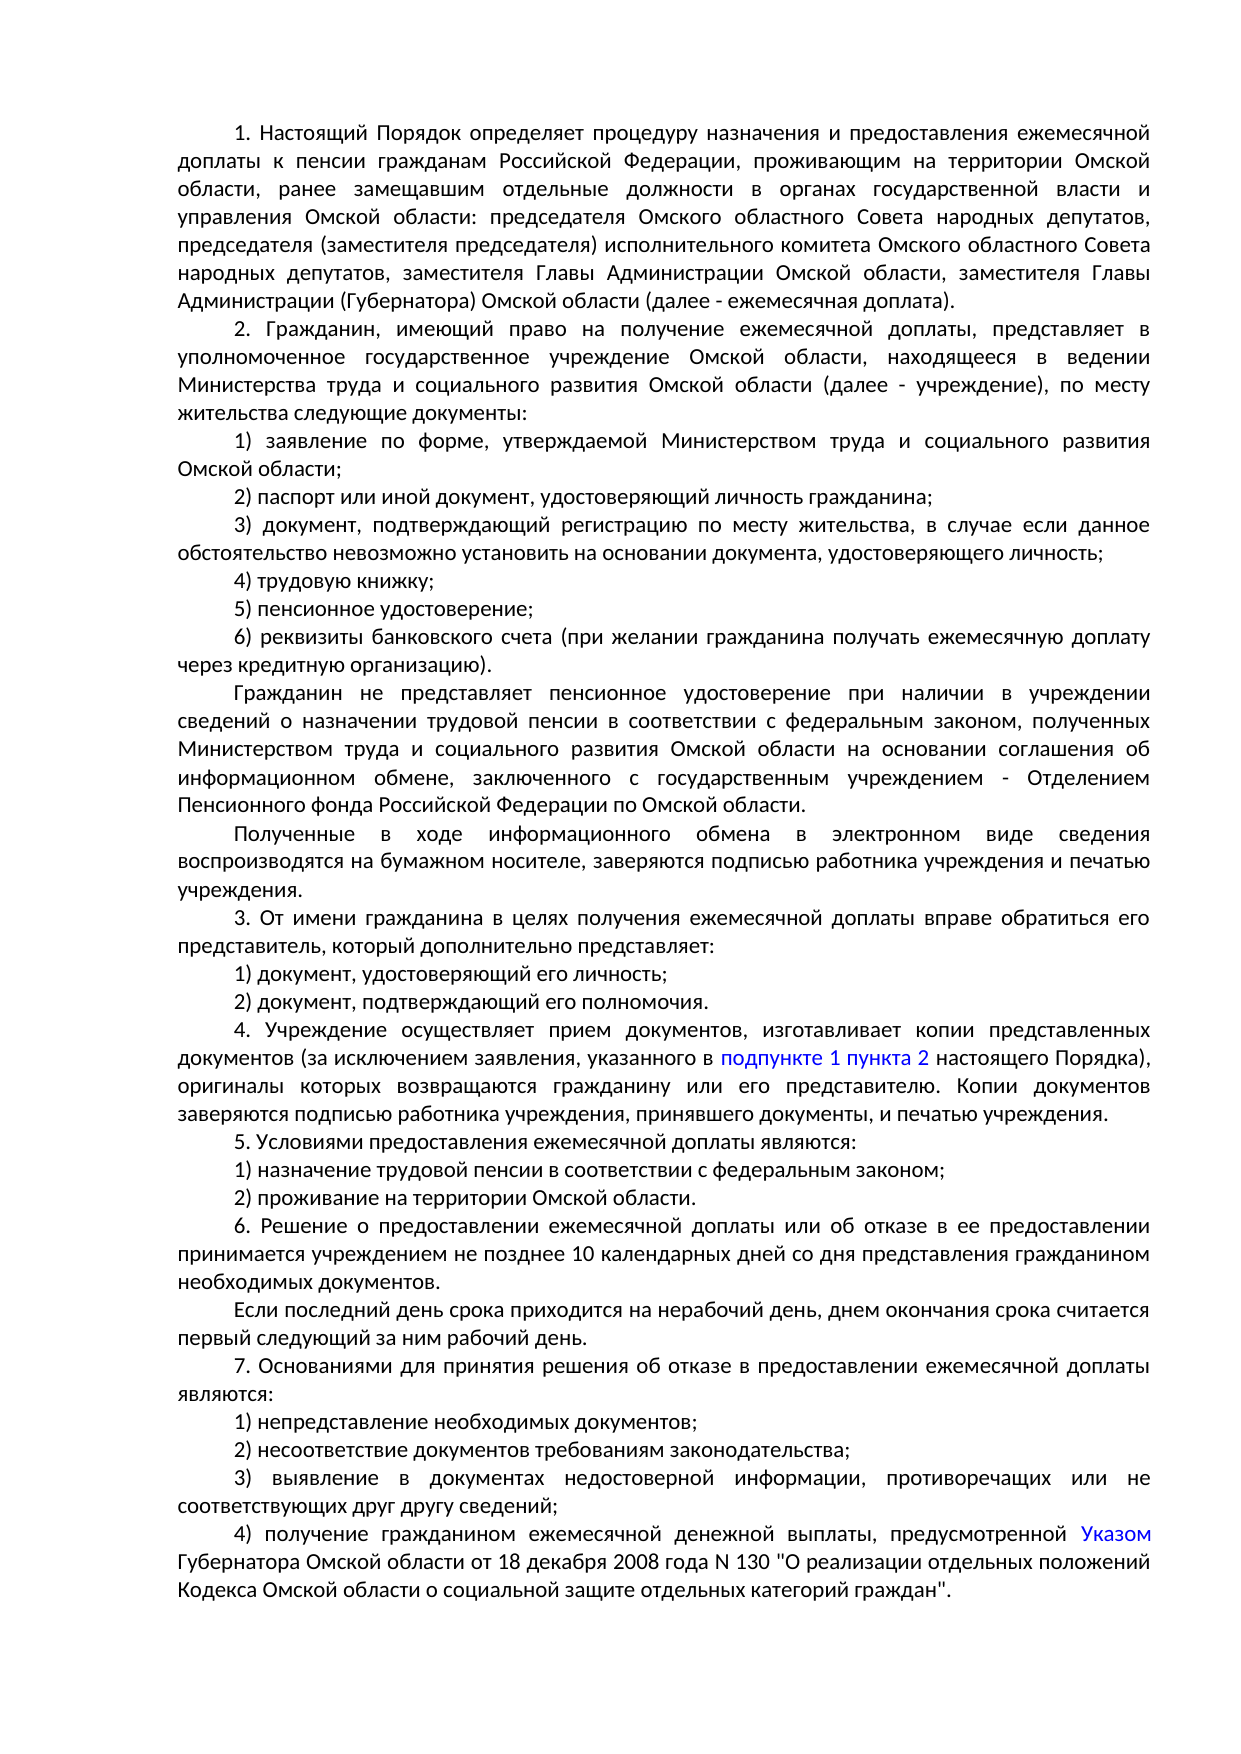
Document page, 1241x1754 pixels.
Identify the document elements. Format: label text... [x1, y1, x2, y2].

text 3) документ, подтверждающий регистрацию по месту жительства, в случае если данное обстоятельство невозможно установить на основании документа, удостоверяющего личность; [177, 510, 1152, 566]
text 4. Учреждение осуществляет прием документов, изготавливает копии представленных документов (за исключением заявления, указанного в подпункте 1 пункта 2 настоящего Порядка), оригиналы которых возвращаются гражданину или его представителю. Копии документов заверяются подписью работника учреждения, принявшего документы, и печатью учреждения. [177, 1015, 1152, 1127]
text 2) документ, подтверждающий его полномочия. [177, 987, 1152, 1015]
text Полученные в ходе информационного обмена в электронном виде сведения воспроизводятся на бумажном носителе, заверяются подписью работника учреждения и печатью учреждения. [177, 819, 1152, 903]
text 2) проживание на территории Омской области. [177, 1183, 1152, 1211]
text 1) назначение трудовой пенсии в соответствии с федеральным законом; [177, 1155, 1152, 1183]
text 4) получение гражданином ежемесячной денежной выплаты, предусмотренной Указом Губернатора Омской области от 18 декабря 2008 года N 130 "О реализации отдельных положений Кодекса Омской области о социальной защите отдельных категорий граждан". [177, 1519, 1152, 1603]
text 3) выявление в документах недостоверной информации, противоречащих или не соответствующих друг другу сведений; [177, 1463, 1152, 1519]
text 1) заявление по форме, утверждаемой Министерством труда и социального развития Омской области; [177, 426, 1152, 482]
text 2) паспорт или иной документ, удостоверяющий личность гражданина; [177, 482, 1152, 510]
text Гражданин не представляет пенсионное удостоверение при наличии в учреждении сведений о назначении трудовой пенсии в соответствии с федеральным законом, полученных Министерством труда и социального развития Омской области на основании соглашения об информационном обмене, заключенного с государственным учреждением - Отделением Пенсионного фонда Российской Федерации по Омской области. [177, 678, 1152, 819]
text 6. Решение о предоставлении ежемесячной доплаты или об отказе в ее предоставлении принимается учреждением не позднее 10 календарных дней со дня представления гражданином необходимых документов. [177, 1211, 1152, 1295]
text 5. Условиями предоставления ежемесячной доплаты являются: [177, 1127, 1152, 1155]
text 5) пенсионное удостоверение; [177, 594, 1152, 622]
text 1. Настоящий Порядок определяет процедуру назначения и предоставления ежемесячной доплаты к пенсии гражданам Российской Федерации, проживающим на территории Омской области, ранее замещавшим отдельные должности в органах государственной власти и управления Омской области: председателя Омского областного Совета народных депутатов, председателя (заместителя председателя) исполнительного комитета Омского областного Совета народных депутатов, заместителя Главы Администрации Омской области, заместителя Главы Администрации (Губернатора) Омской области (далее - ежемесячная доплата). [177, 118, 1152, 314]
text 2) несоответствие документов требованиям законодательства; [177, 1435, 1152, 1463]
text 3. От имени гражданина в целях получения ежемесячной доплаты вправе обратиться его представитель, который дополнительно представляет: [177, 903, 1152, 959]
text 6) реквизиты банковского счета (при желании гражданина получать ежемесячную доплату через кредитную организацию). [177, 622, 1152, 678]
text 1) непредставление необходимых документов; [177, 1407, 1152, 1435]
text 4) трудовую книжку; [177, 566, 1152, 594]
text 2. Гражданин, имеющий право на получение ежемесячной доплаты, представляет в уполномоченное государственное учреждение Омской области, находящееся в ведении Министерства труда и социального развития Омской области (далее - учреждение), по месту жительства следующие документы: [177, 314, 1152, 426]
text 1) документ, удостоверяющий его личность; [177, 959, 1152, 987]
text Если последний день срока приходится на нерабочий день, днем окончания срока считается первый следующий за ним рабочий день. [177, 1295, 1152, 1351]
text 7. Основаниями для принятия решения об отказе в предоставлении ежемесячной доплаты являются: [177, 1351, 1152, 1407]
